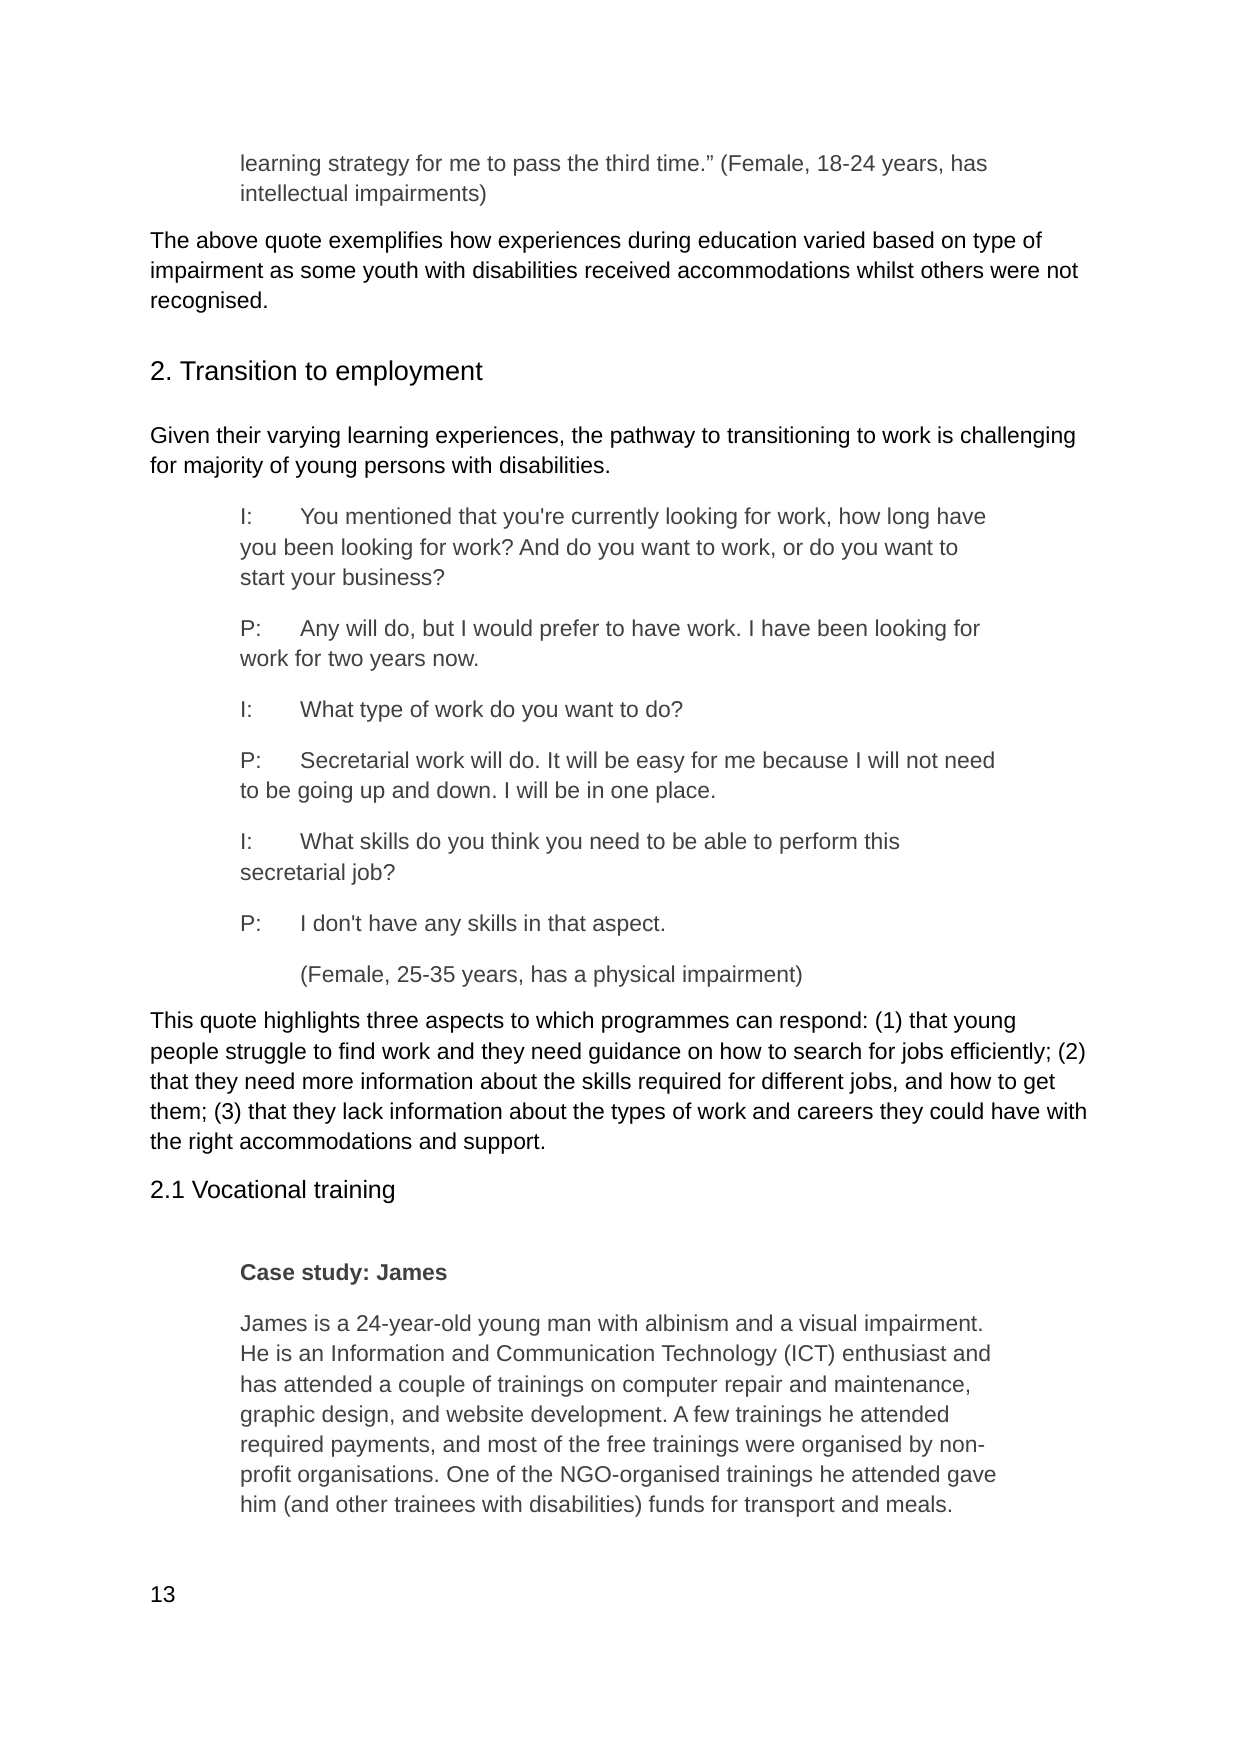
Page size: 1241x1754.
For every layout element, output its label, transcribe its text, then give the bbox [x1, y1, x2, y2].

text P: I don't have any skills in that aspect. [240, 909, 1000, 936]
subtitle 2. Transition to employment [150, 355, 1090, 386]
text Given their varying learning experiences, the pathway to transitioning to work is challenging for majority of young persons with disabilities. [150, 392, 1090, 478]
text James is a 24-year-old young man with albinism and a visual impairment. He is an Information and Communication Technology (ICT) enthusiast and has attended a couple of trainings on computer repair and maintenance, graphic design, and website development. A few trainings he attended required payments, and most of the free trainings were organised by non-profit organisations. One of the NGO-organised trainings he attended gave him (and other trainees with disabilities) funds for transport and meals. [240, 1310, 1000, 1518]
text I: What skills do you think you need to be able to perform this secretarial job? [240, 828, 1000, 885]
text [240, 150, 1000, 207]
text I: You mentioned that you're currently looking for work, how long have you been looking for work? And do you want to work, or do you want to start your business? [240, 503, 1000, 590]
text P: Any will do, but I would prefer to have work. I have been looking for work for two years now. [240, 615, 1000, 671]
text Case study: James [240, 1229, 1000, 1286]
text I: What type of work do you want to do? [240, 696, 1000, 722]
text (Female, 25-35 years, has a physical impairment) [240, 961, 1000, 987]
text The above quote exemplifies how experiences during education varied based on type of impairment as some youth with disabilities received accommodations whilst others were not recognised. [150, 227, 1090, 314]
text This quote highlights three aspects to which programmes can respond: (1) that young people struggle to find work and they need guidance on how to search for jobs efficiently; (2) that they need more information about the skills required for different jobs, and how to get them; (3) that they lack information about the types of work and careers they could have with the right accommodations and support. [150, 1007, 1090, 1154]
subtitle 2.1 Vocational training [150, 1175, 1090, 1204]
text P: Secretarial work will do. It will be easy for me because I will not need to be going up and down. I will be in one place. [240, 747, 1000, 803]
